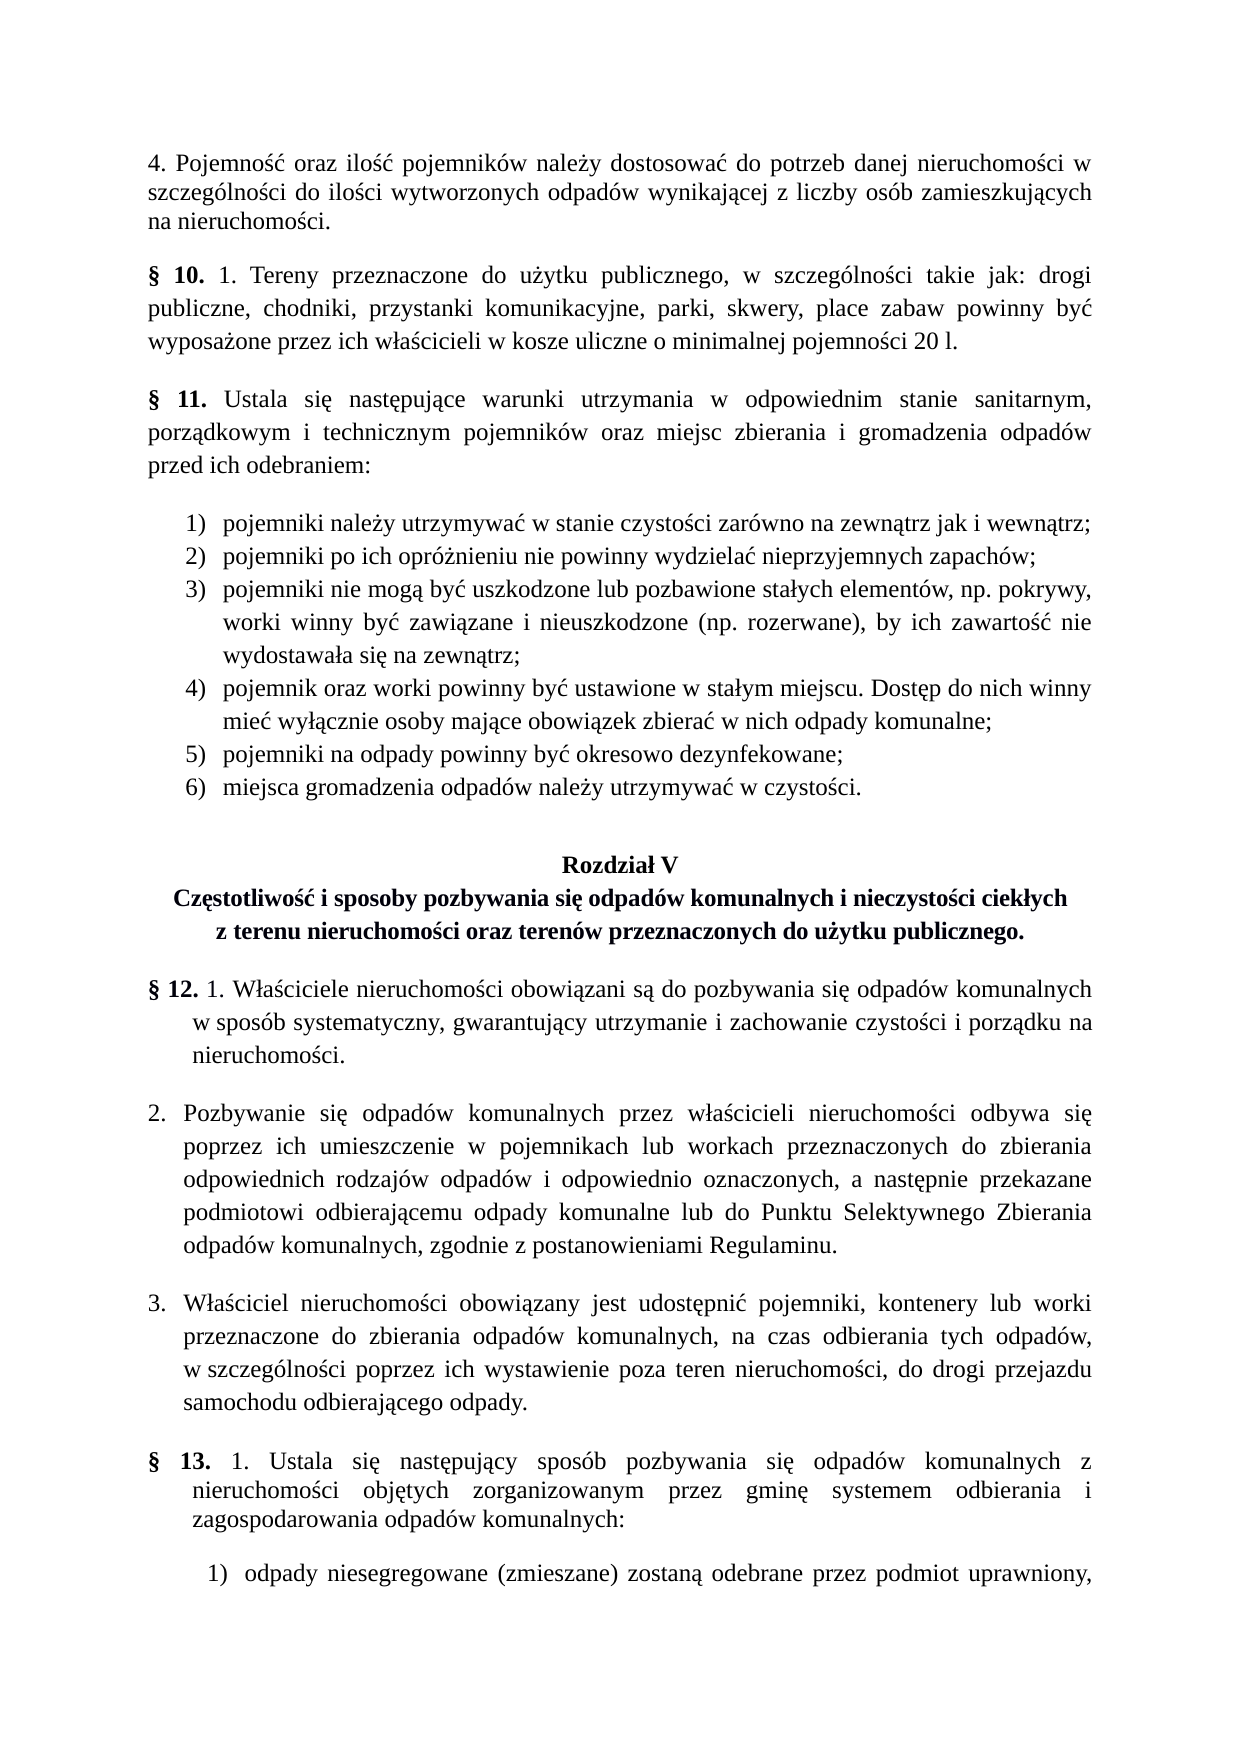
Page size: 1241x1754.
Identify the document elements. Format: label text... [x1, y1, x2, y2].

text 4. Pojemność oraz ilość pojemników należy dostosować do potrzeb danej nieruchomości w szczególności do ilości wytworzonych odpadów wynikającej z liczby osób zamieszkujących na nieruchomości. [148, 148, 1093, 235]
text Rozdział V [148, 850, 1093, 879]
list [207, 1558, 1093, 1587]
list pojemniki należy utrzymywać w stanie czystości zarówno na zewnątrz jak i wewnątrz; [185, 508, 1093, 537]
text 2. Pozbywanie się odpadów komunalnych przez właścicieli nieruchomości odbywa się poprzez ich umieszczenie w pojemnikach lub workach przeznaczonych do zbierania odpowiednich rodzajów odpadów i odpowiednio oznaczonych, a następnie przekazane podmiotowi odbierającemu odpady komunalne lub do Punktu Selektywnego Zbierania odpadów komunalnych, zgodnie z postanowieniami Regulaminu. [148, 1098, 1093, 1259]
text Częstotliwość i sposoby pozbywania się odpadów komunalnych i nieczystości ciekłych z terenu nieruchomości oraz terenów przeznaczonych do użytku publicznego. [148, 883, 1093, 945]
list pojemniki na odpady powinny być okresowo dezynfekowane; [185, 739, 1093, 768]
list pojemniki po ich opróżnieniu nie powinny wydzielać nieprzyjemnych zapachów; [185, 541, 1093, 570]
text § 11. Ustala się następujące warunki utrzymania w odpowiednim stanie sanitarnym, porządkowym i technicznym pojemników oraz miejsc zbierania i gromadzenia odpadów przed ich odebraniem: [148, 384, 1093, 479]
text § 13. 1. Ustala się następujący sposób pozbywania się odpadów komunalnych z nieruchomości objętych zorganizowanym przez gminę systemem odbierania i zagospodarowania odpadów komunalnych: [148, 1446, 1093, 1533]
list pojemnik oraz worki powinny być ustawione w stałym miejscu. Dostęp do nich winny mieć wyłącznie osoby mające obowiązek zbierać w nich odpady komunalne; [185, 673, 1093, 735]
text § 10. 1. Tereny przeznaczone do użytku publicznego, w szczególności takie jak: drogi publiczne, chodniki, przystanki komunikacyjne, parki, skwery, place zabaw powinny być wyposażone przez ich właścicieli w kosze uliczne o minimalnej pojemności 20 l. [148, 260, 1093, 355]
text § 12. 1. Właściciele nieruchomości obowiązani są do pozbywania się odpadów komunalnych w sposób systematyczny, gwarantujący utrzymanie i zachowanie czystości i porządku na nieruchomości. [148, 974, 1093, 1069]
list miejsca gromadzenia odpadów należy utrzymywać w czystości. [185, 772, 1093, 801]
list pojemniki nie mogą być uszkodzone lub pozbawione stałych elementów, np. pokrywy, worki winny być zawiązane i nieuszkodzone (np. rozerwane), by ich zawartość nie wydostawała się na zewnątrz; [185, 574, 1093, 669]
text 3. Właściciel nieruchomości obowiązany jest udostępnić pojemniki, kontenery lub worki przeznaczone do zbierania odpadów komunalnych, na czas odbierania tych odpadów, w szczególności poprzez ich wystawienie poza teren nieruchomości, do drogi przejazdu samochodu odbierającego odpady. [148, 1288, 1093, 1416]
